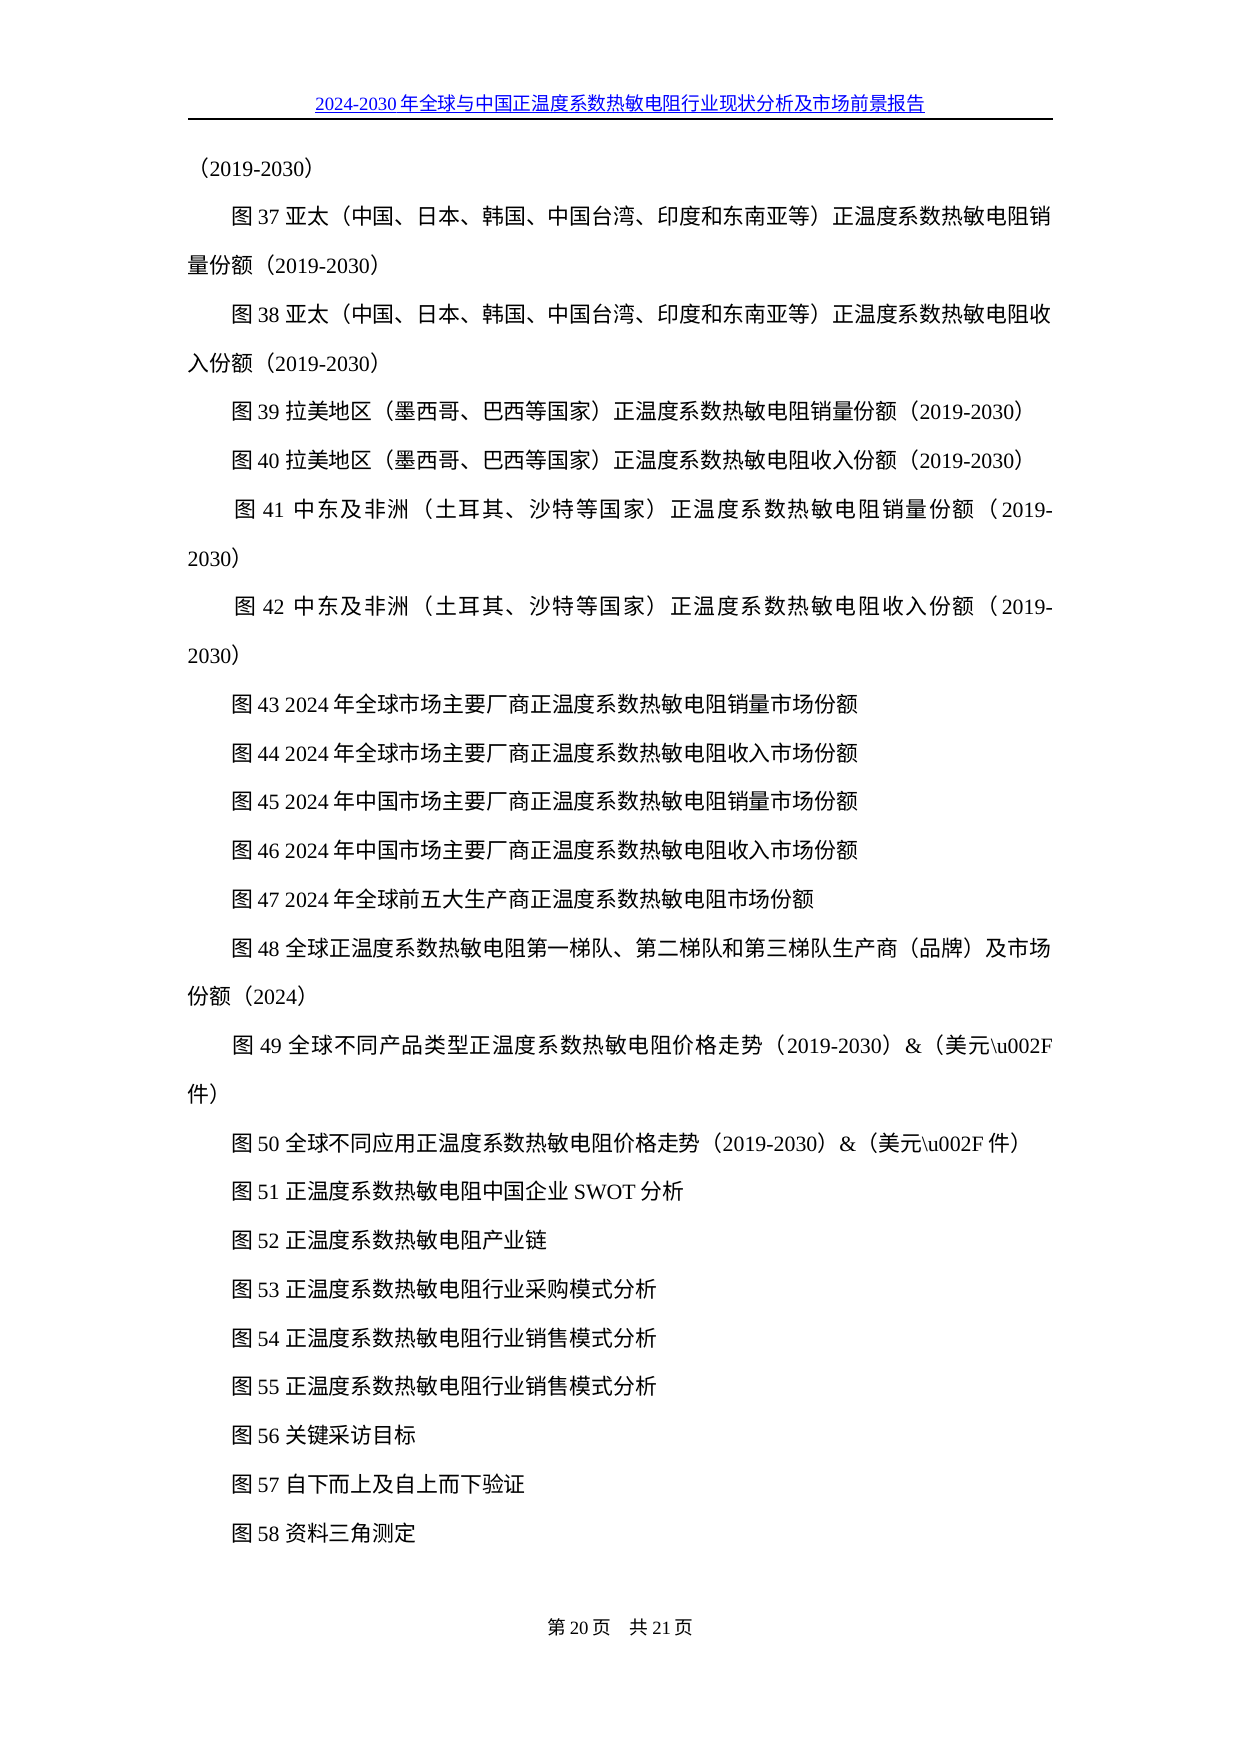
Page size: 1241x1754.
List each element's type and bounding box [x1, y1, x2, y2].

text [187, 150, 1053, 1548]
